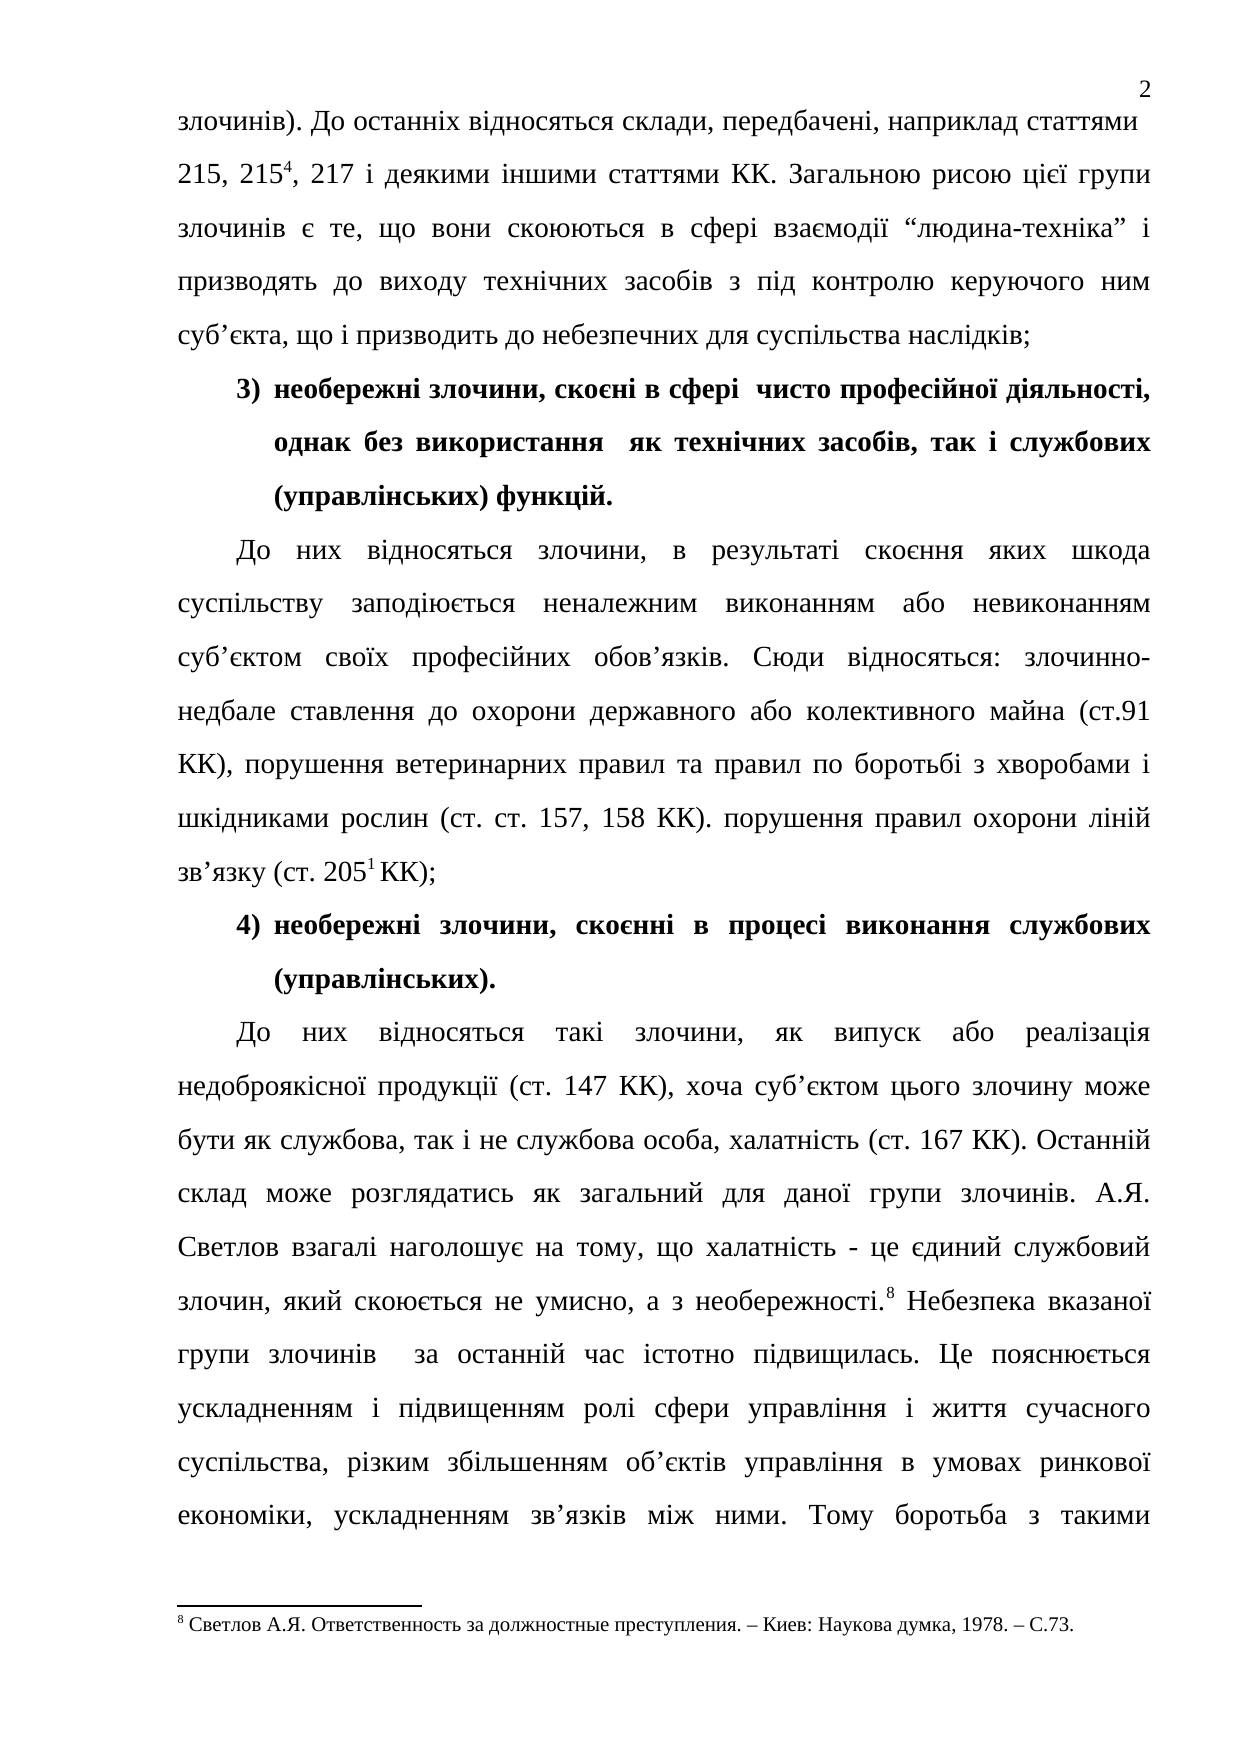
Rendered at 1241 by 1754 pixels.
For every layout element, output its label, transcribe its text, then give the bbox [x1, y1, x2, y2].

text До них відносяться злочини, в результаті скоєння яких шкода суспільству заподіюється неналежним виконанням або невиконанням суб’єктом своїх професійних обов’язків. Сюди відносяться: злочинно-недбале ставлення до охорони державного або колективного майна (ст.91 КК), порушення ветеринарних правил та правил по боротьбі з хворобами і шкідниками рослин (ст. ст. 157, 158 КК). порушення правил охорони ліній зв’язку (ст. 2051 КК); [177, 532, 1152, 887]
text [177, 103, 1152, 351]
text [177, 1014, 1152, 1531]
list необережні злочини, скоєні в сфері чисто професійної діяльності, однак без використання як технічних засобів, так і службових (управлінських) функцій. [236, 371, 1152, 512]
list необережні злочини, скоєнні в процесі виконання службових (управлінських). [236, 907, 1152, 994]
